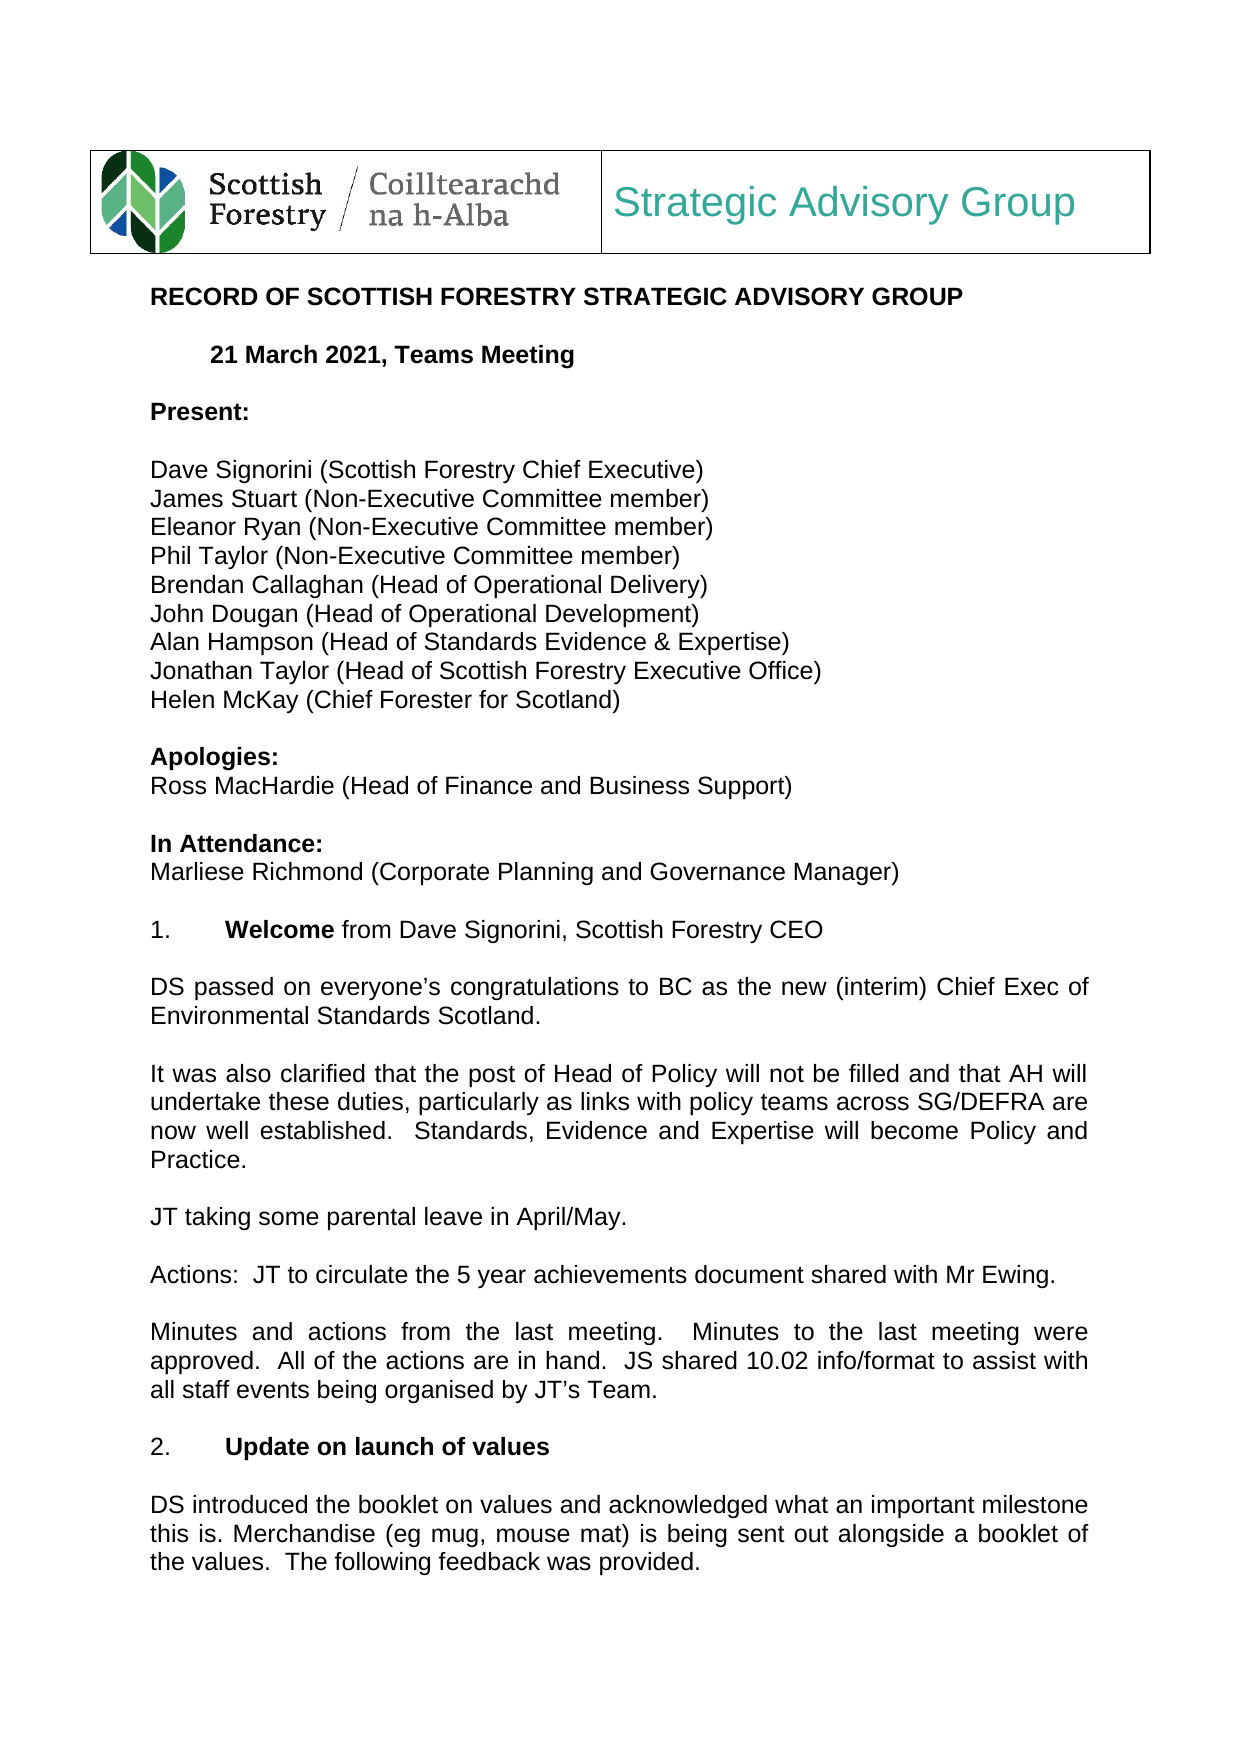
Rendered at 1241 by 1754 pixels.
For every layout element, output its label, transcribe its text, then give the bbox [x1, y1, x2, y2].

text Present: [150, 397, 1090, 426]
table_header Strategic Advisory Group [602, 151, 1149, 253]
subtitle 21 March 2021, Teams Meeting [150, 340, 1090, 369]
text Brendan Callaghan (Head of Operational Delivery) [150, 570, 1090, 599]
text Dave Signorini (Scottish Forestry Chief Executive) [150, 455, 1090, 484]
picture [101, 151, 560, 253]
text James Stuart (Non-Executive Committee member) [150, 484, 1090, 512]
text It was also clarified that the post of Head of Policy will not be filled and that AH will undertake these duties, particularly as links with policy teams across SG/DEFRA are now well established. Standards, Evidence and Expertise will become Policy and Practice. [150, 1059, 1090, 1174]
table_header [560, 151, 601, 253]
text Apologies: [150, 742, 1090, 771]
text In Attendance: [150, 829, 1090, 857]
text Jonathan Taylor (Head of Scottish Forestry Executive Office) [150, 656, 1090, 685]
text 1. Welcome from Dave Signorini, Scottish Forestry CEO [150, 915, 1090, 944]
text Alan Hampson (Head of Standards Evidence & Expertise) [150, 627, 1090, 656]
text Ross MacHardie (Head of Finance and Business Support) [150, 771, 1090, 800]
text Minutes and actions from the last meeting. Minutes to the last meeting were approved. All of the actions are in hand. JS shared 10.02 info/format to assist with all staff events being organised by JT’s Team. [150, 1317, 1090, 1404]
text DS passed on everyone’s congratulations to BC as the new (interim) Chief Exec of Environmental Standards Scotland. [150, 972, 1090, 1030]
text Eleanor Ryan (Non-Executive Committee member) [150, 512, 1090, 541]
text DS introduced the booklet on values and acknowledged what an important milestone this is. Merchandise (eg mug, mouse mat) is being sent out alongside a booklet of the values. The following feedback was provided. [150, 1490, 1090, 1576]
text Phil Taylor (Non-Executive Committee member) [150, 541, 1090, 570]
text Marliese Richmond (Corporate Planning and Governance Manager) [150, 857, 1090, 886]
table_header [91, 151, 101, 253]
text Actions: JT to circulate the 5 year achievements document shared with Mr Ewing. [150, 1260, 1090, 1289]
text JT taking some parental leave in April/May. [150, 1202, 1090, 1231]
subtitle record of SCOTTISH FORESTRY STRATEGIC ADVISORY GROUP [150, 282, 1090, 311]
text 2. Update on launch of values [150, 1432, 1090, 1461]
text John Dougan (Head of Operational Development) [150, 599, 1090, 627]
text Helen McKay (Chief Forester for Scotland) [150, 685, 1090, 714]
